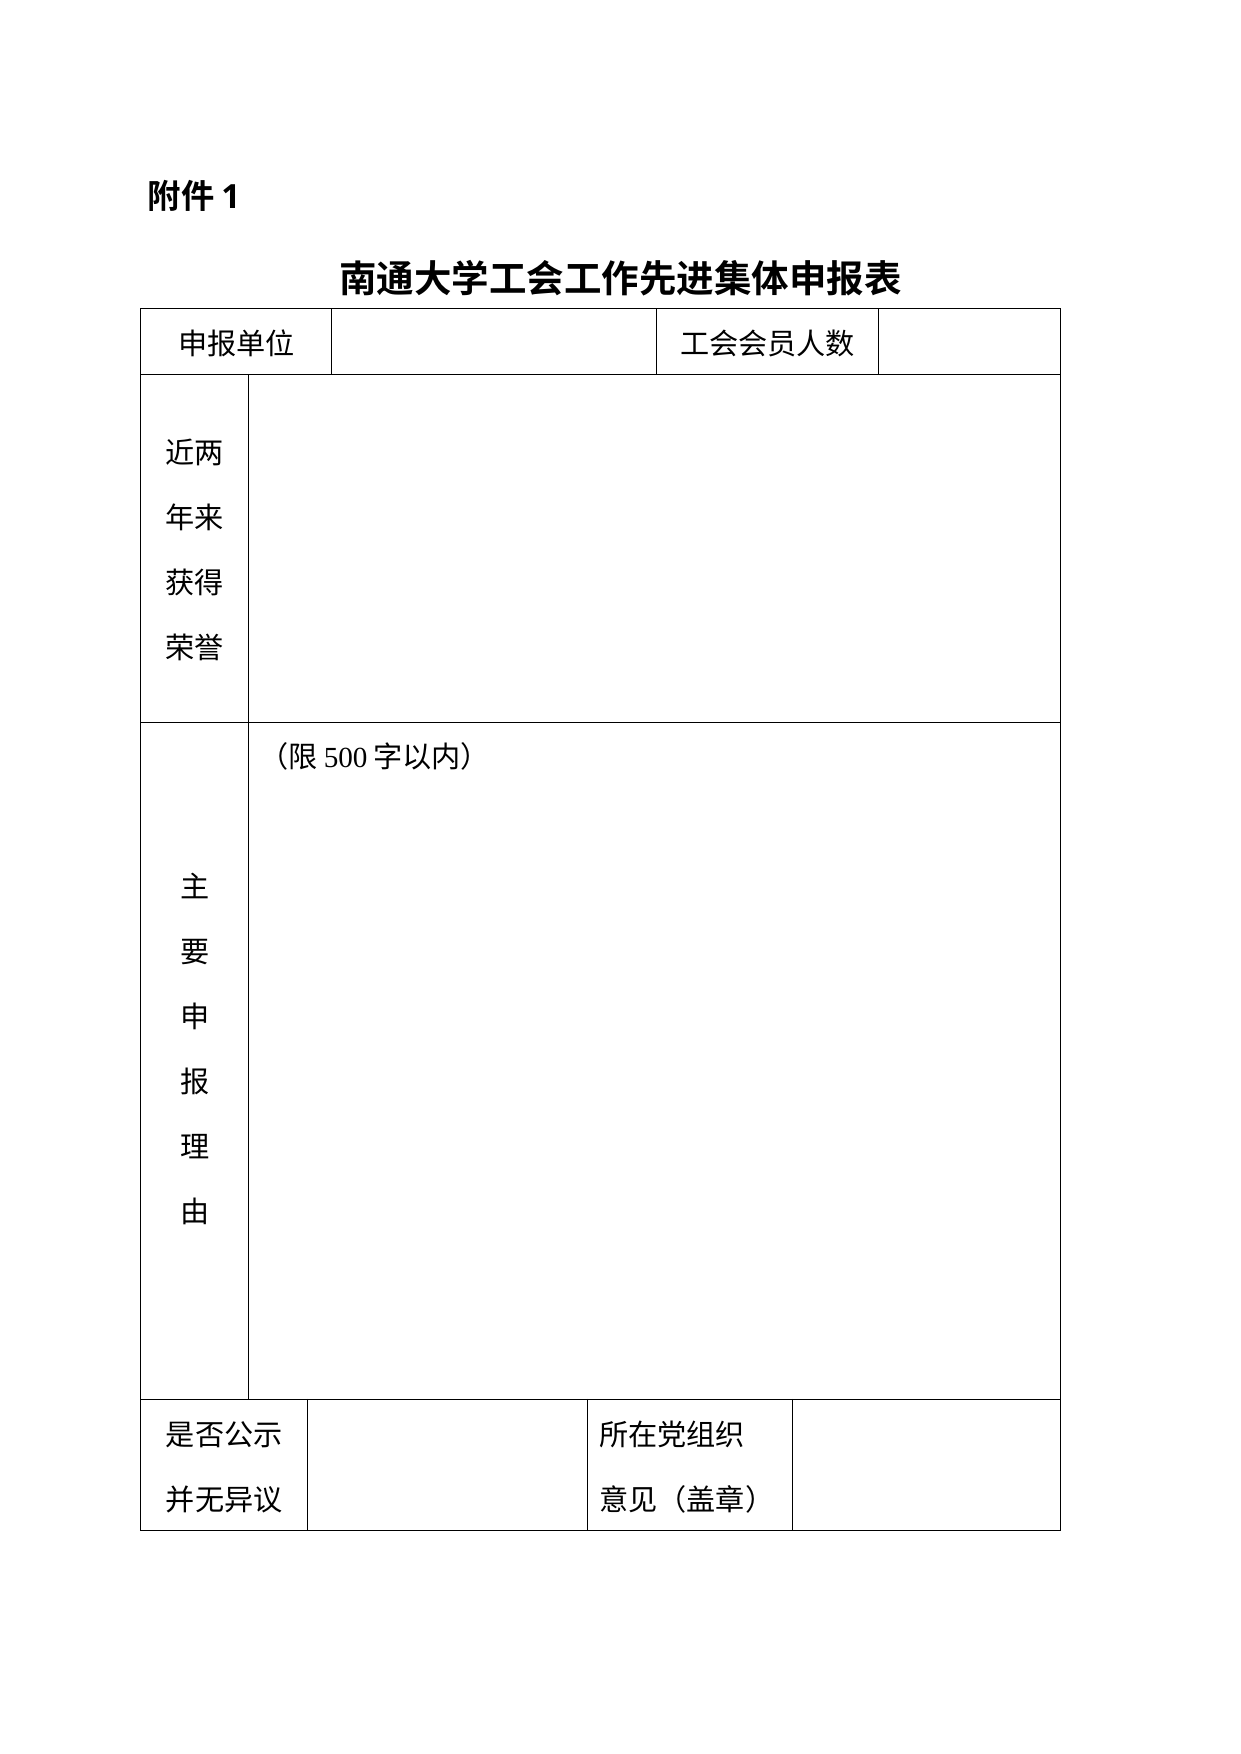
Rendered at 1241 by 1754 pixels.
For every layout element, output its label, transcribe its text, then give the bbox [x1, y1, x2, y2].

text 南通大学工会工作先进集体申报表 [148, 243, 1092, 308]
table_cell [249, 375, 1060, 722]
table_cell 所在党组织 意见（盖章） [588, 1400, 792, 1530]
table_header [879, 309, 1060, 374]
table_cell [308, 1400, 587, 1530]
table_header [332, 309, 656, 374]
table_cell 是否公示并无异议 [141, 1400, 307, 1530]
table_cell 近两年来获得荣誉 [141, 375, 248, 722]
table_header 申报单位 [141, 309, 331, 374]
table_cell 主 要 申 报 理 由 [141, 723, 248, 1399]
table_header 工会会员人数 [657, 309, 878, 374]
text 附件1 [148, 162, 1092, 227]
table_cell （限500字以内） [249, 723, 1060, 1399]
table_cell [793, 1400, 1060, 1530]
